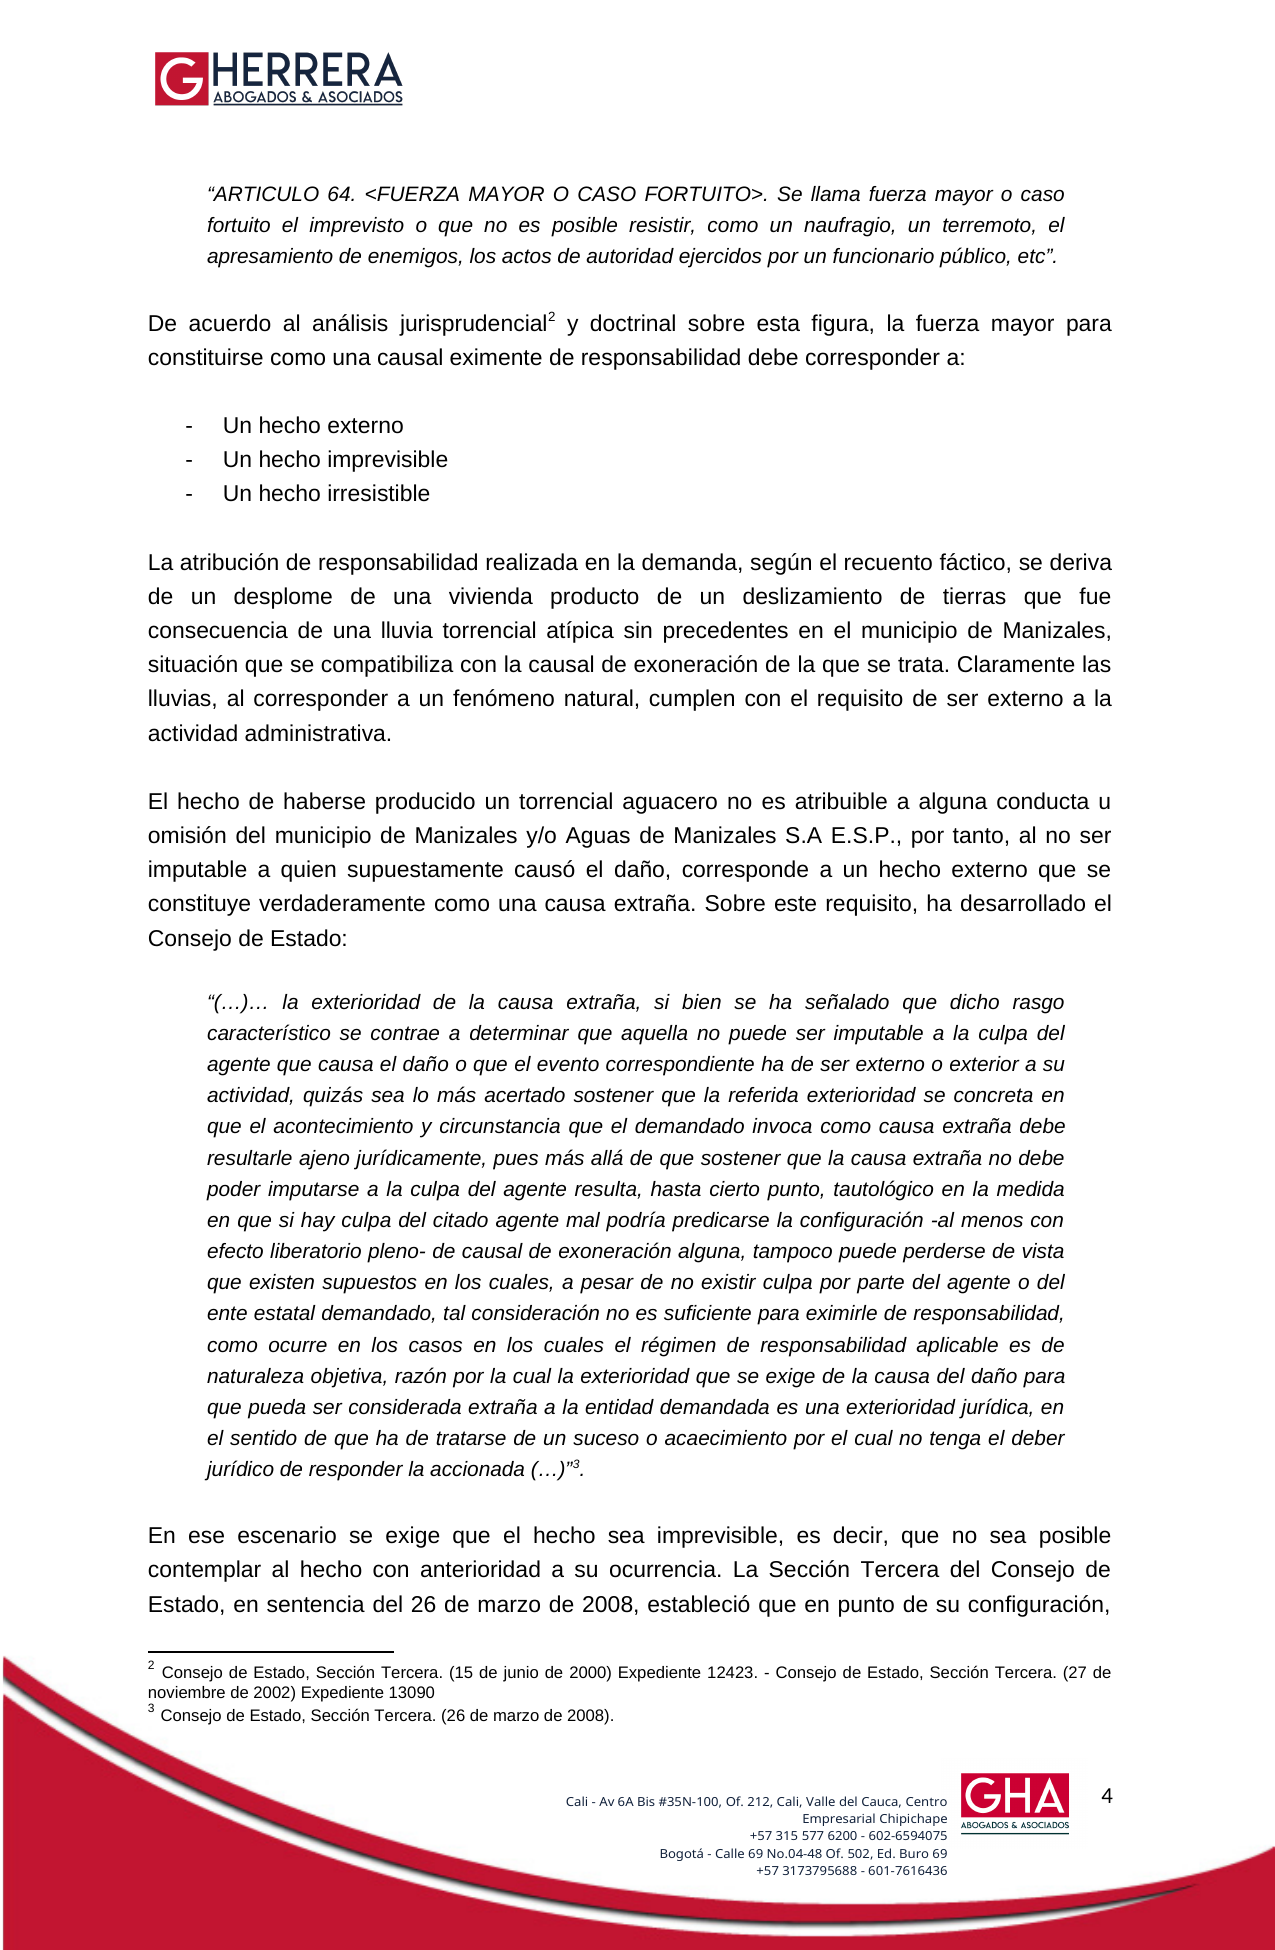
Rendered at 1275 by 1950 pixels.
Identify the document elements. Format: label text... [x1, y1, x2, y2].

picture [2, 1643, 1275, 1950]
list Un hecho imprevisible [185, 446, 1112, 472]
list Un hecho externo [185, 412, 1112, 438]
text De acuerdo al análisis jurisprudencial y doctrinal sobre esta figura, la fuerza mayor para constituirse como una causal eximente de responsabilidad debe corresponder a: [148, 309, 1112, 370]
list Un hecho irresistible [185, 480, 1112, 507]
list “ARTICULO 64. <FUERZA MAYOR O CASO FORTUITO>. Se llama fuerza mayor o caso fortuito el imprevisto o que no es posible resistir, como un naufragio, un terremoto, el apresamiento de enemigos, los actos de autoridad ejercidos por un funcionario público, etc”. [207, 182, 1068, 268]
text La atribución de responsabilidad realizada en la demanda, según el recuento fáctico, se deriva de un desplome de una vivienda producto de un deslizamiento de tierras que fue consecuencia de una lluvia torrencial atípica sin precedentes en el municipio de Manizales, situación que se compatibiliza con la causal de exoneración de la que se trata. Claramente las lluvias, al corresponder a un fenómeno natural, cumplen con el requisito de ser externo a la actividad administrativa. [148, 549, 1112, 746]
picture [142, 37, 415, 120]
list “(…)… la exterioridad de la causa extraña, si bien se ha señalado que dicho rasgo característico se contrae a determinar que aquella no puede ser imputable a la culpa del agente que causa el daño o que el evento correspondiente ha de ser externo o exterior a su actividad, quizás sea lo más acertado sostener que la referida exterioridad se concreta en que el acontecimiento y circunstancia que el demandado invoca como causa extraña debe resultarle ajeno jurídicamente, pues más allá de que sostener que la causa extraña no debe poder imputarse a la culpa del agente resulta, hasta cierto punto, tautológico en la medida en que si hay culpa del citado agente mal podría predicarse la configuración -al menos con efecto liberatorio pleno- de causal de exoneración alguna, tampoco puede perderse de vista que existen supuestos en los cuales, a pesar de no existir culpa por parte del agente o del ente estatal demandado, tal consideración no es suficiente para eximirle de responsabilidad, como ocurre en los casos en los cuales el régimen de responsabilidad aplicable es de naturaleza objetiva, razón por la cual la exterioridad que se exige de la causa del daño para que pueda ser considerada extraña a la entidad demandada es una exterioridad jurídica, en el sentido de que ha de tratarse de un suceso o acaecimiento por el cual no tenga el deber jurídico de responder la accionada (…)”. [207, 990, 1068, 1481]
text El hecho de haberse producido un torrencial aguacero no es atribuible a alguna conducta u omisión del municipio de Manizales y/o Aguas de Manizales S.A E.S.P., por tanto, al no ser imputable a quien supuestamente causó el daño, corresponde a un hecho externo que se constituye verdaderamente como una causa extraña. Sobre este requisito, ha desarrollado el Consejo de Estado: [148, 788, 1112, 951]
